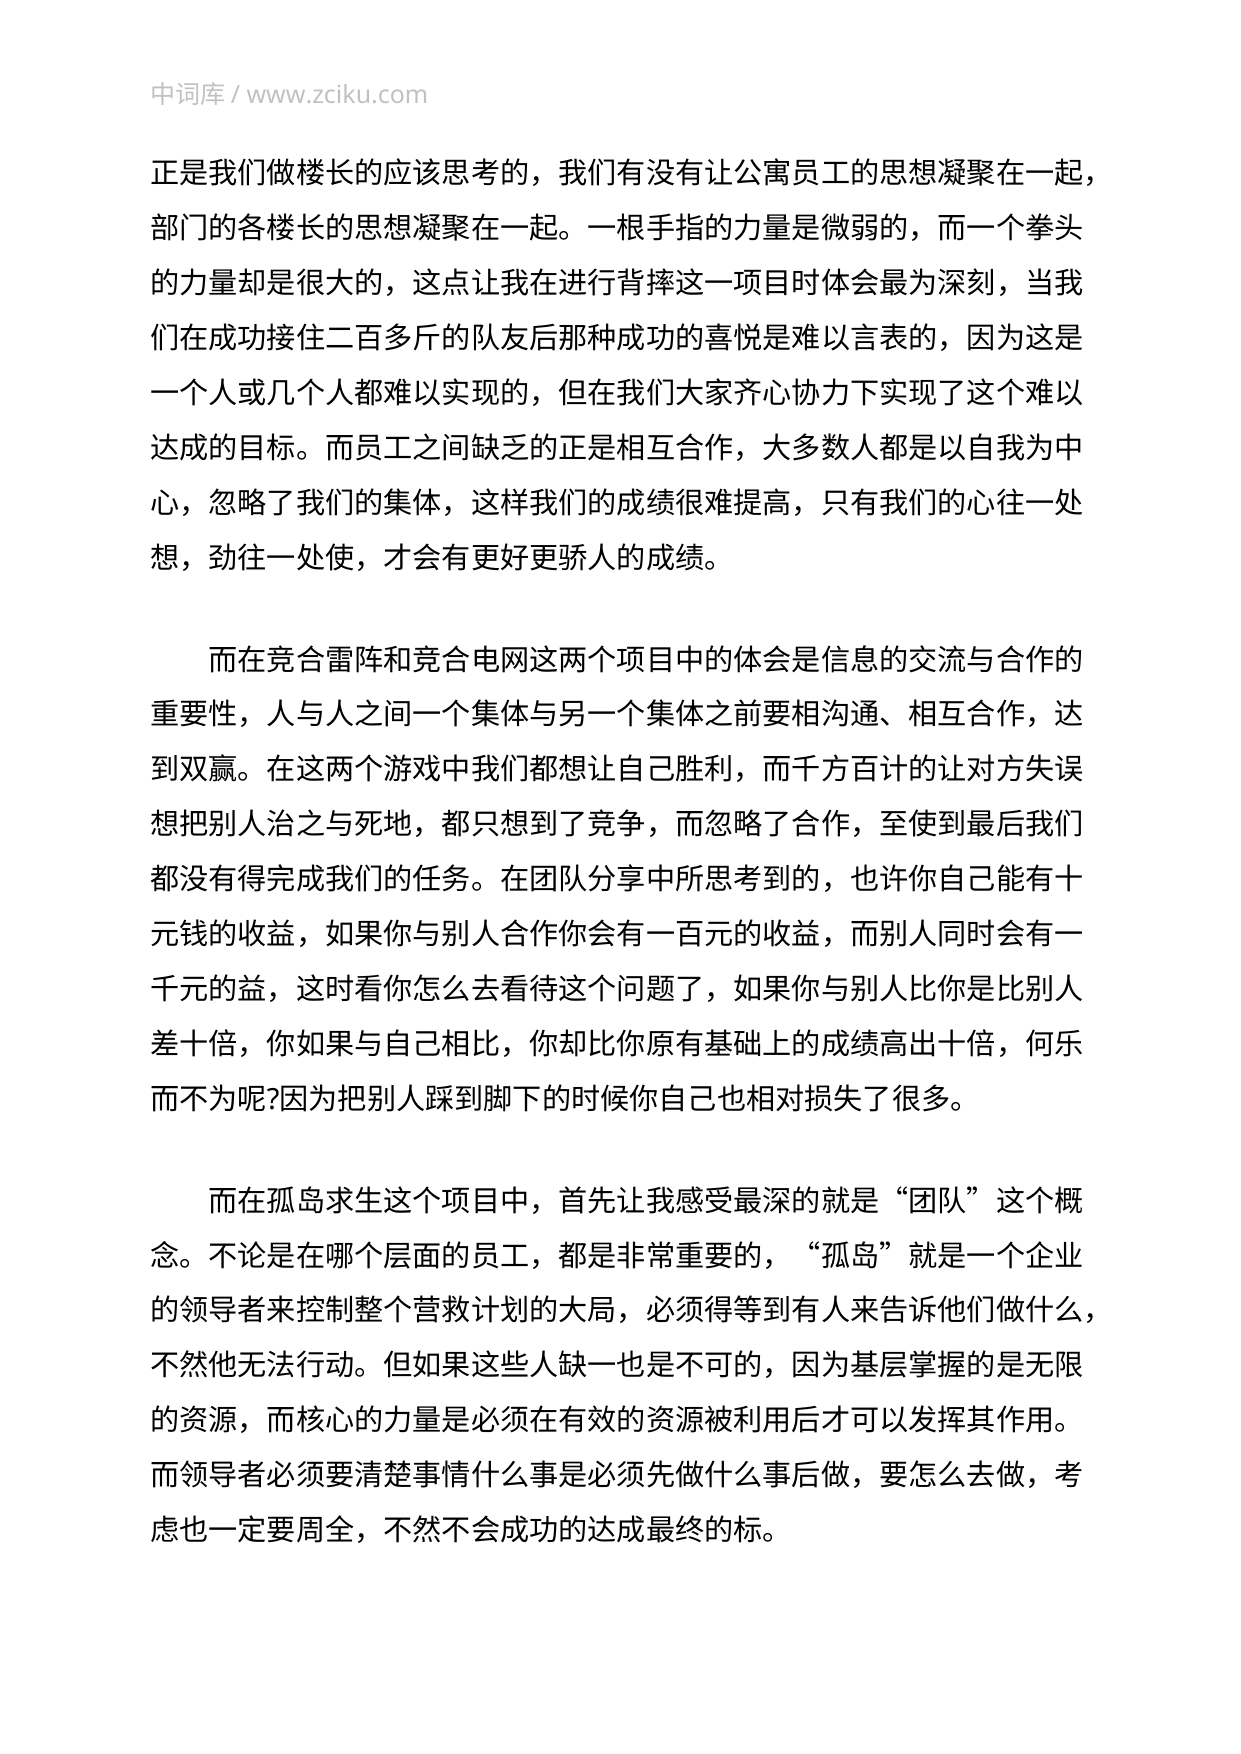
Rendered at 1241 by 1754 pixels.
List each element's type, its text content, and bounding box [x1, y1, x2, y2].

text 而在竞合雷阵和竞合电网这两个项目中的体会是信息的交流与合作的重要性，人与人之间一个集体与另一个集体之前要相沟通、相互合作，达到双赢。在这两个游戏中我们都想让自己胜利，而千方百计的让对方失误想把别人治之与死地，都只想到了竞争，而忽略了合作，至使到最后我们都没有得完成我们的任务。在团队分享中所思考到的，也许你自己能有十元钱的收益，如果你与别人合作你会有一百元的收益，而别人同时会有一千元的益，这时看你怎么去看待这个问题了，如果你与别人比你是比别人差十倍，你如果与自己相比，你却比你原有基础上的成绩高出十倍，何乐而不为呢?因为把别人踩到脚下的时候你自己也相对损失了很多。 [150, 636, 1090, 1118]
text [150, 150, 1090, 577]
text 而在孤岛求生这个项目中，首先让我感受最深的就是“团队”这个概念。不论是在哪个层面的员工，都是非常重要的，“孤岛”就是一个企业的领导者来控制整个营救计划的大局，必须得等到有人来告诉他们做什么，不然他无法行动。但如果这些人缺一也是不可的，因为基层掌握的是无限的资源，而核心的力量是必须在有效的资源被利用后才可以发挥其作用。而领导者必须要清楚事情什么事是必须先做什么事后做，要怎么去做，考虑也一定要周全，不然不会成功的达成最终的标。 [150, 1177, 1090, 1549]
